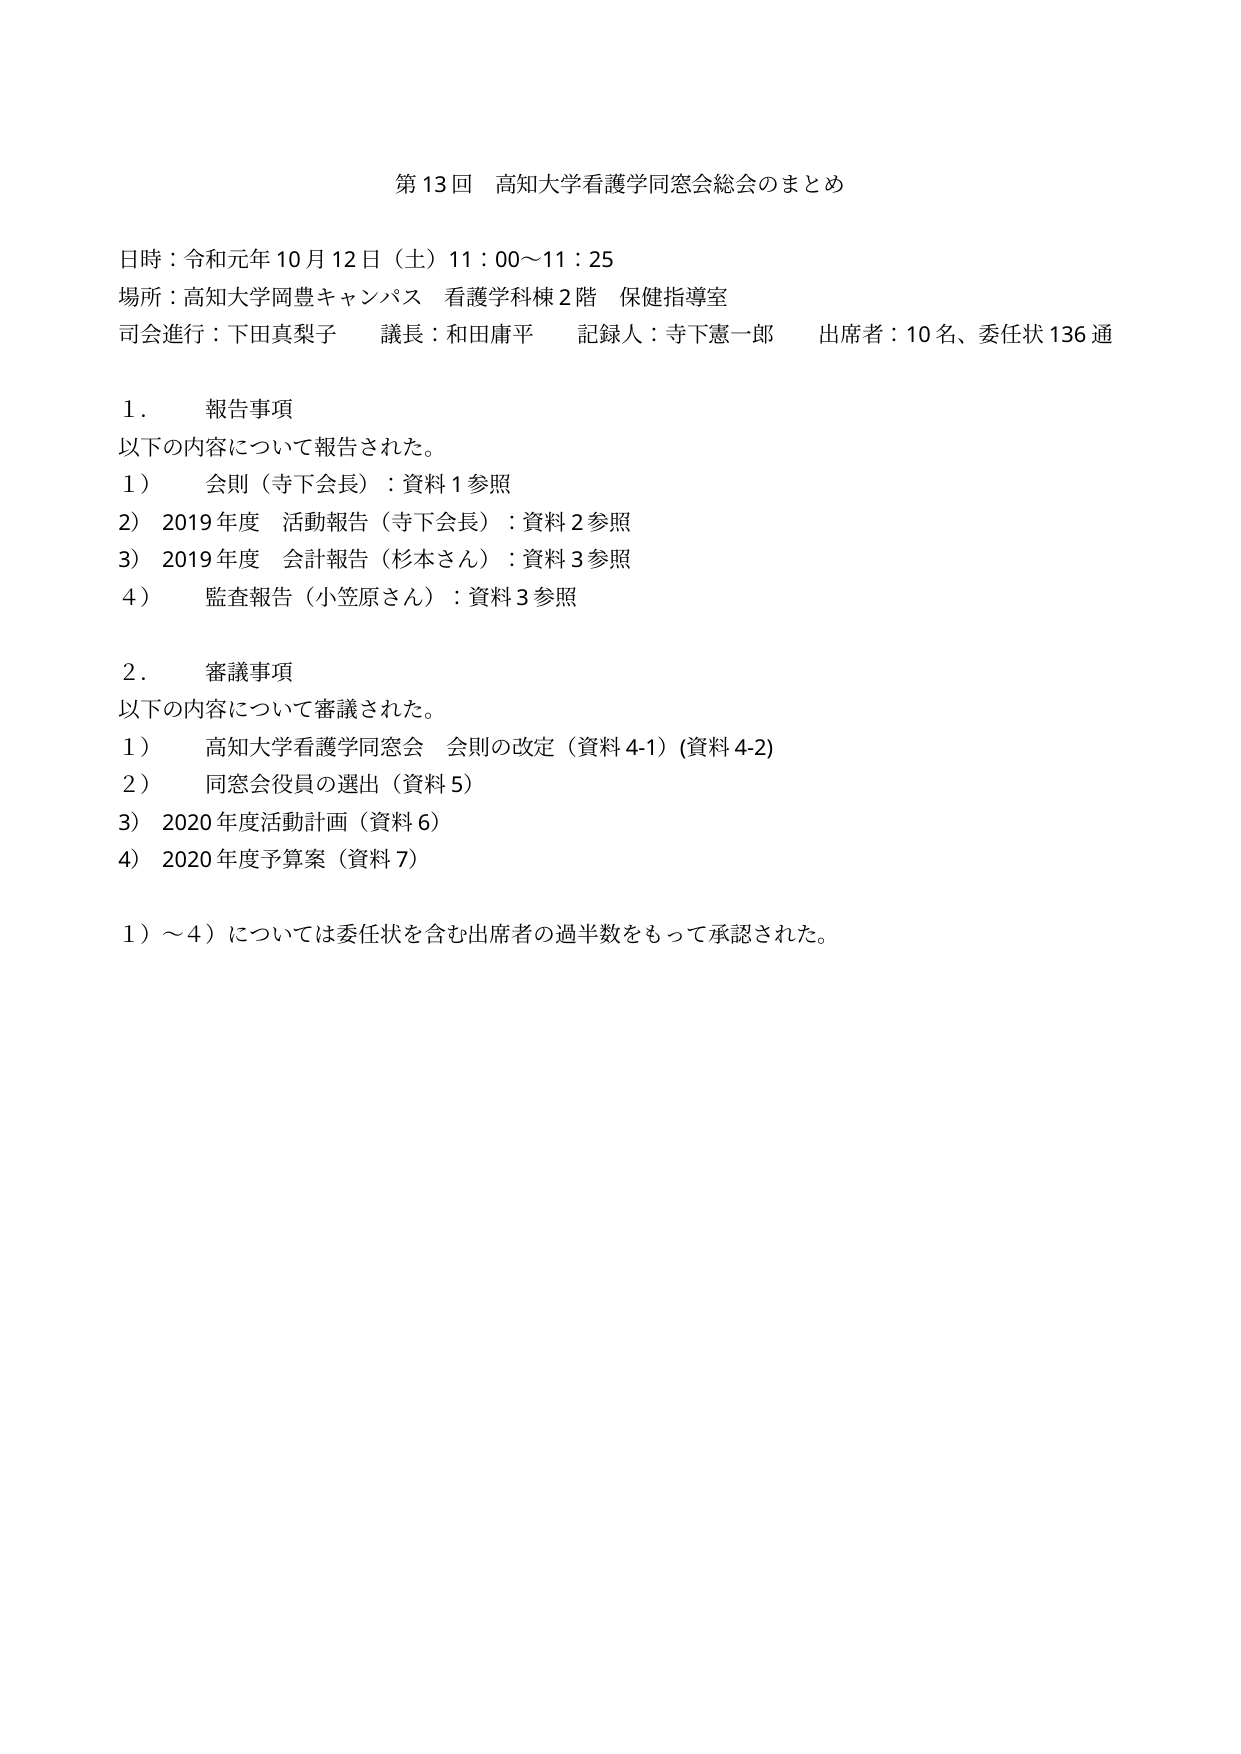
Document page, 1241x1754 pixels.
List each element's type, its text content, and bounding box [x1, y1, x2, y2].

text １）～４）については委任状を含む出席者の過半数をもって承認された。 [118, 914, 1122, 952]
list 2020年度活動計画（資料6） [118, 802, 1122, 839]
list 2019年度 活動報告（寺下会長）：資料2参照 [118, 502, 1122, 539]
text 場所：高知大学岡豊キャンパス 看護学科棟2階 保健指導室 [118, 277, 1122, 314]
list 2020年度予算案（資料7） [118, 839, 1122, 877]
list 報告事項 [118, 389, 1122, 427]
list 審議事項 [118, 652, 1122, 689]
list 会則（寺下会長）：資料1参照 [118, 464, 1122, 502]
text 司会進行：下田真梨子 議長：和田庸平 記録人：寺下憲一郎 出席者：10名、委任状136通 [118, 314, 1122, 352]
list 高知大学看護学同窓会 会則の改定（資料4-1）(資料4-2) [118, 727, 1122, 764]
text 第13回 高知大学看護学同窓会総会のまとめ [118, 164, 1122, 202]
list 2019年度 会計報告（杉本さん）：資料3参照 [118, 539, 1122, 577]
text 以下の内容について審議された。 [118, 689, 1122, 727]
list 監査報告（小笠原さん）：資料3参照 [118, 577, 1122, 614]
text 日時：令和元年10月12日（土）11：00～11：25 [118, 239, 1122, 277]
text 以下の内容について報告された。 [118, 427, 1122, 464]
list 同窓会役員の選出（資料5） [118, 764, 1122, 802]
